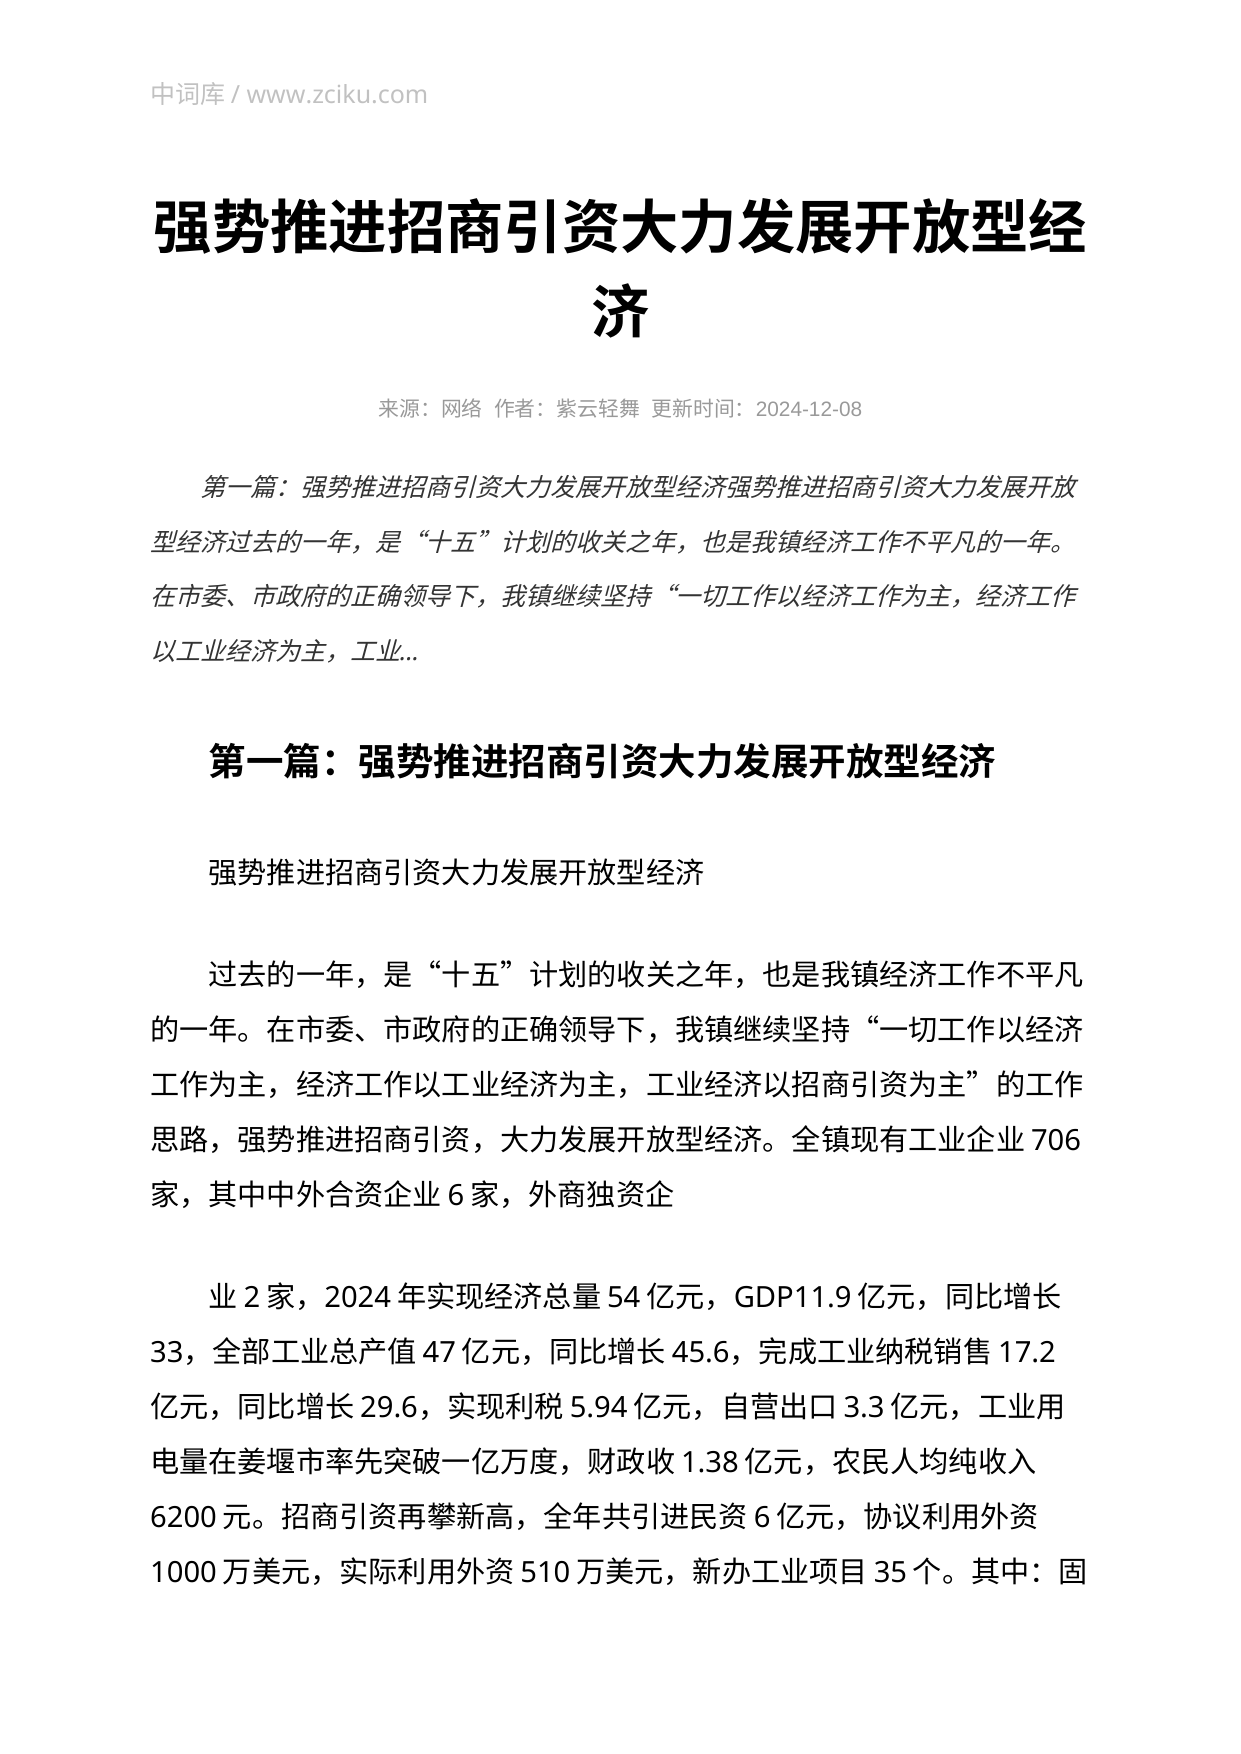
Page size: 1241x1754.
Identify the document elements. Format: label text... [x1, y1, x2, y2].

text 第一篇：强势推进招商引资大力发展开放型经济强势推进招商引资大力发展开放型经济过去的一年，是“十五”计划的收关之年，也是我镇经济工作不平凡的一年。在市委、市政府的正确领导下，我镇继续坚持“一切工作以经济工作为主，经济工作以工业经济为主，工业... [150, 468, 1090, 667]
subtitle 强势推进招商引资大力发展开放型经济 [150, 181, 1090, 350]
text 过去的一年，是“十五”计划的收关之年，也是我镇经济工作不平凡的一年。在市委、市政府的正确领导下，我镇继续坚持“一切工作以经济工作为主，经济工作以工业经济为主，工业经济以招商引资为主”的工作思路，强势推进招商引资，大力发展开放型经济。全镇现有工业企业706家，其中中外合资企业6家，外商独资企 [150, 951, 1090, 1213]
text 强势推进招商引资大力发展开放型经济 [150, 850, 1090, 892]
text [150, 1273, 1090, 1591]
text 第一篇：强势推进招商引资大力发展开放型经济 [150, 732, 1090, 787]
text 来源：网络 作者：紫云轻舞 更新时间：2024-12-08 [150, 397, 1090, 421]
